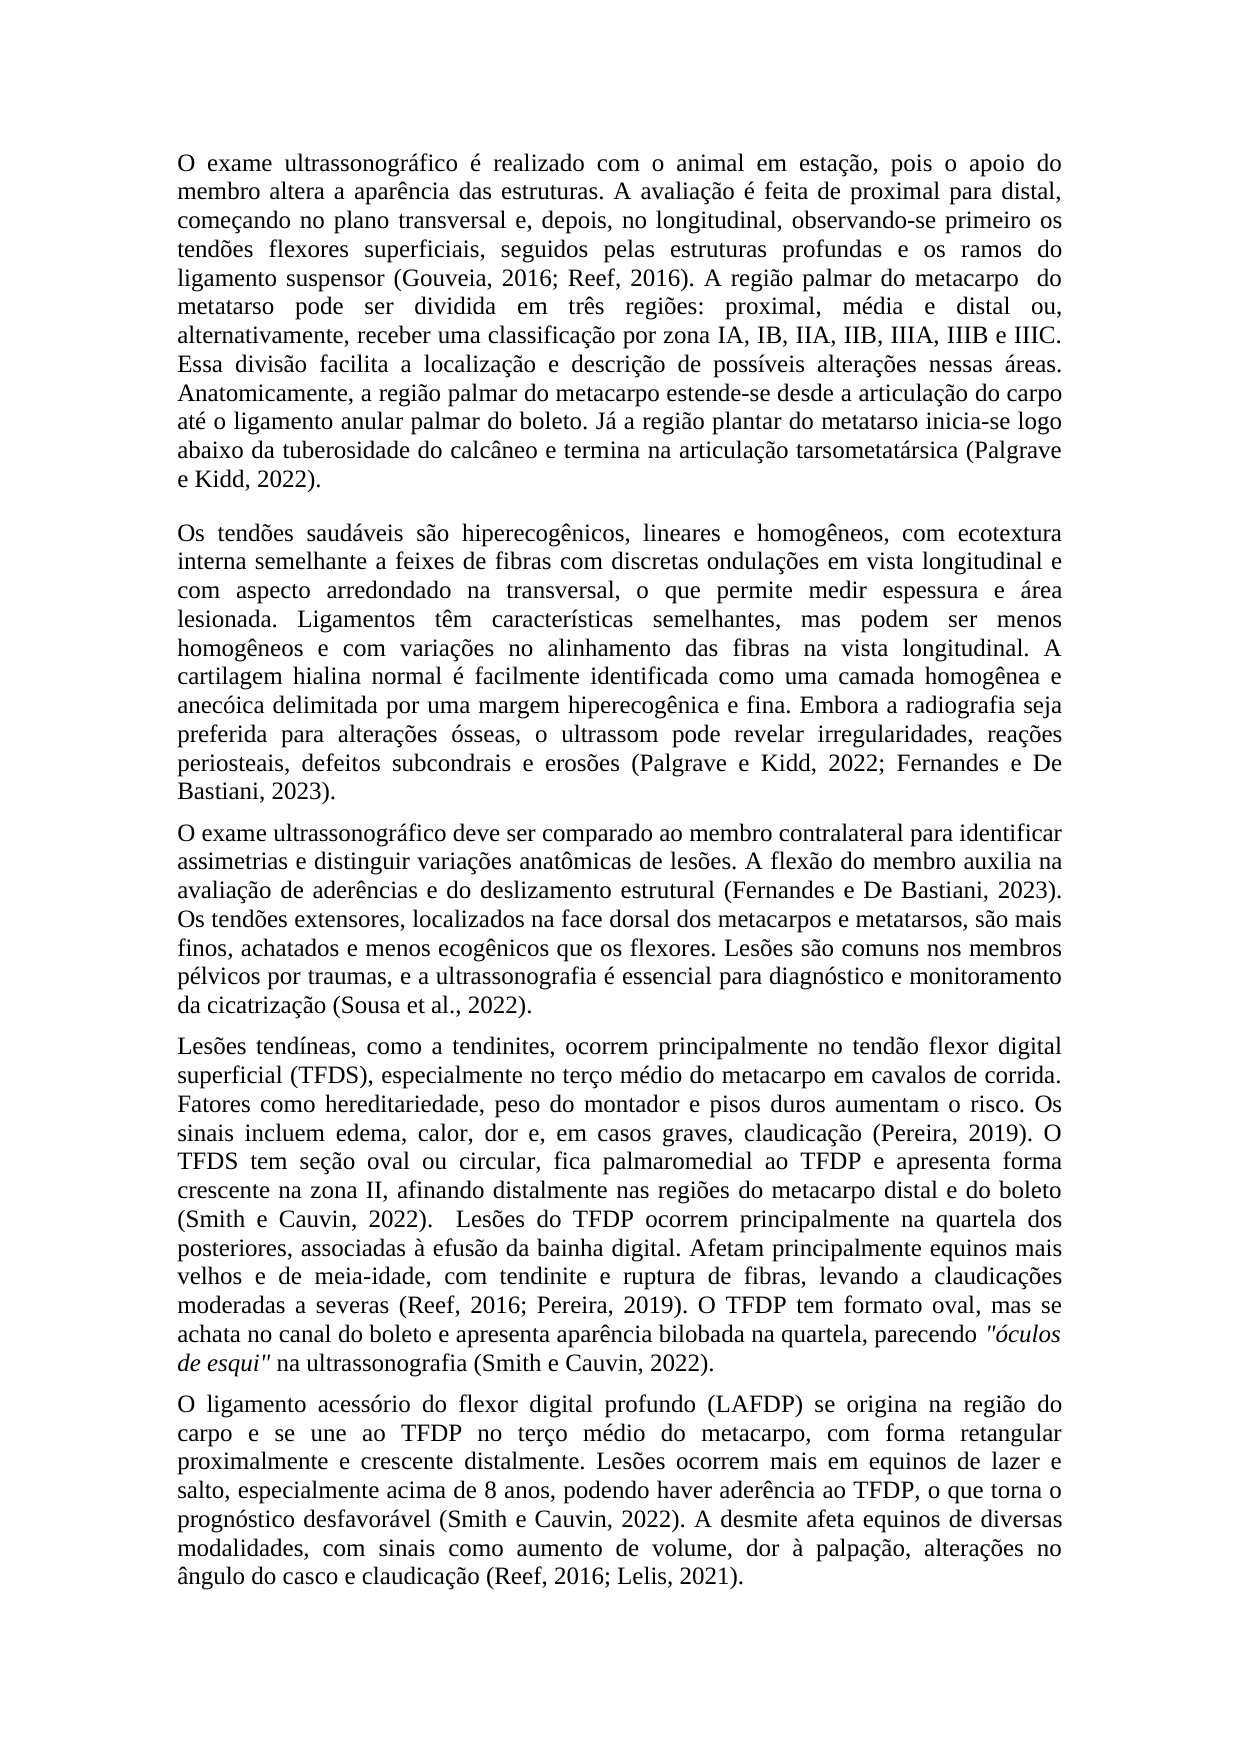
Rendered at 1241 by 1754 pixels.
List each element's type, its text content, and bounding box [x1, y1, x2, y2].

text O exame ultrassonográfico deve ser comparado ao membro contralateral para identificar assimetrias e distinguir variações anatômicas de lesões. A flexão do membro auxilia na avaliação de aderências e do deslizamento estrutural (Fernandes e De Bastiani, 2023). Os tendões extensores, localizados na face dorsal dos metacarpos e metatarsos, são mais finos, achatados e menos ecogênicos que os flexores. Lesões são comuns nos membros pélvicos por traumas, e a ultrassonografia é essencial para diagnóstico e monitoramento da cicatrização (Sousa et al., 2022). [177, 818, 1063, 1019]
text Os tendões saudáveis são hiperecogênicos, lineares e homogêneos, com ecotextura interna semelhante a feixes de fibras com discretas ondulações em vista longitudinal e com aspecto arredondado na transversal, o que permite medir espessura e área lesionada. Ligamentos têm características semelhantes, mas podem ser menos homogêneos e com variações no alinhamento das fibras na vista longitudinal. A cartilagem hialina normal é facilmente identificada como uma camada homogênea e anecóica delimitada por uma margem hiperecogênica e fina. Embora a radiografia seja preferida para alterações ósseas, o ultrassom pode revelar irregularidades, reações periosteais, defeitos subcondrais e erosões (Palgrave e Kidd, 2022; Fernandes e De Bastiani, 2023). [177, 518, 1063, 805]
text Lesões tendíneas, como a tendinites, ocorrem principalmente no tendão flexor digital superficial (TFDS), especialmente no terço médio do metacarpo em cavalos de corrida. Fatores como hereditariedade, peso do montador e pisos duros aumentam o risco. Os sinais incluem edema, calor, dor e, em casos graves, claudicação (Pereira, 2019). O TFDS tem seção oval ou circular, fica palmaromedial ao TFDP e apresenta forma crescente na zona II, afinando distalmente nas regiões do metacarpo distal e do boleto (Smith e Cauvin, 2022). Lesões do TFDP ocorrem principalmente na quartela dos posteriores, associadas à efusão da bainha digital. Afetam principalmente equinos mais velhos e de meia-idade, com tendinite e ruptura de fibras, levando a claudicações moderadas a severas (Reef, 2016; Pereira, 2019). O TFDP tem formato oval, mas se achata no canal do boleto e apresenta aparência bilobada na quartela, parecendo "óculos de esqui" na ultrassonografia (Smith e Cauvin, 2022). [177, 1031, 1063, 1376]
text O exame ultrassonográfico é realizado com o animal em estação, pois o apoio do membro altera a aparência das estruturas. A avaliação é feita de proximal para distal, começando no plano transversal e, depois, no longitudinal, observando-se primeiro os tendões flexores superficiais, seguidos pelas estruturas profundas e os ramos do ligamento suspensor (Gouveia, 2016; Reef, 2016). A região palmar do metacarpo do metatarso pode ser dividida em três regiões: proximal, média e distal ou, alternativamente, receber uma classificação por zona IA, IB, IIA, IIB, IIIA, IIIB e IIIC. Essa divisão facilita a localização e descrição de possíveis alterações nessas áreas. Anatomicamente, a região palmar do metacarpo estende-se desde a articulação do carpo até o ligamento anular palmar do boleto. Já a região plantar do metatarso inicia-se logo abaixo da tuberosidade do calcâneo e termina na articulação tarsometatársica (Palgrave e Kidd, 2022). [177, 148, 1063, 493]
text O ligamento acessório do flexor digital profundo (LAFDP) se origina na região do carpo e se une ao TFDP no terço médio do metacarpo, com forma retangular proximalmente e crescente distalmente. Lesões ocorrem mais em equinos de lazer e salto, especialmente acima de 8 anos, podendo haver aderência ao TFDP, o que torna o prognóstico desfavorável (Smith e Cauvin, 2022). A desmite afeta equinos de diversas modalidades, com sinais como aumento de volume, dor à palpação, alterações no ângulo do casco e claudicação (Reef, 2016; Lelis, 2021). [177, 1389, 1063, 1590]
